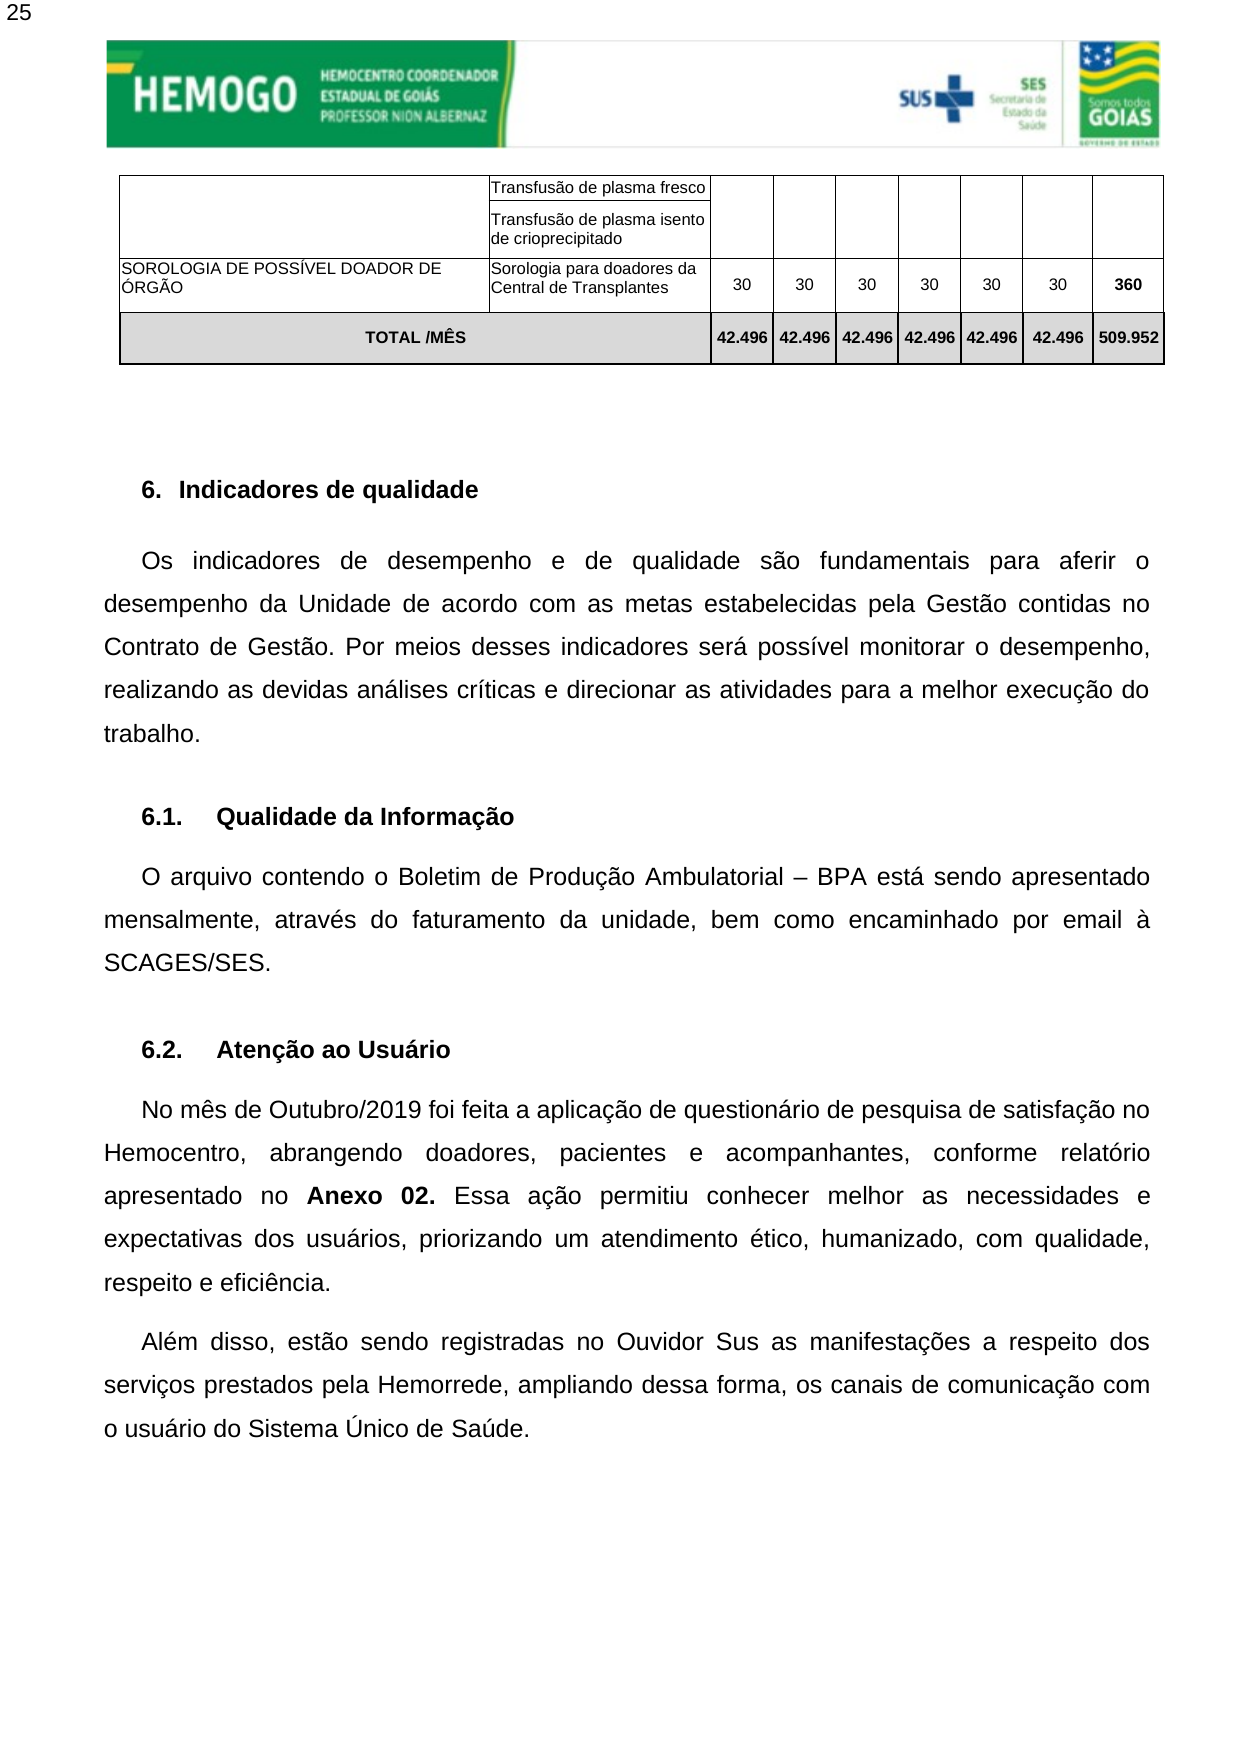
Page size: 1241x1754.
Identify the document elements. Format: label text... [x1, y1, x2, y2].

table_cell 30 [836, 259, 898, 312]
table_cell SOROLOGIA DE POSSÍVEL DOADOR DE ÓRGÃO [120, 259, 489, 312]
table_header [1023, 176, 1092, 258]
picture [106, 40, 1161, 149]
table_header [711, 176, 773, 258]
table_cell 30 [774, 259, 835, 312]
table_header [836, 176, 898, 258]
table_cell Sorologia para doadores da Central de Transplantes [490, 259, 710, 312]
subtitle Qualidade da Informação [141, 802, 1186, 831]
subtitle Indicadores de qualidade [141, 475, 1186, 504]
table_cell 30 [711, 259, 773, 312]
table_cell 30 [899, 259, 960, 312]
text Além disso, estão sendo registradas no Ouvidor Sus as manifestações a respeito dos serviços prestados pela Hemorrede, ampliando dessa forma, os canais de comunicação com o usuário do Sistema Único de Saúde. [103, 1327, 1152, 1442]
table_cell 42.496 [837, 313, 897, 363]
table_header Transfusão de plasma fresco [490, 176, 710, 200]
text Os indicadores de desempenho e de qualidade são fundamentais para aferir o desempenho da Unidade de acordo com as metas estabelecidas pela Gestão contidas no Contrato de Gestão. Por meios desses indicadores será possível monitorar o desempenho, realizando as devidas análises críticas e direcionar as atividades para a melhor execução do trabalho. [103, 546, 1152, 747]
subtitle Atenção ao Usuário [141, 1035, 1186, 1064]
table_cell 30 [961, 259, 1022, 312]
table_cell 42.496 [962, 313, 1022, 363]
table_cell 360 [1093, 259, 1163, 312]
table_cell 42.496 [1024, 313, 1092, 363]
table_header [1093, 176, 1163, 258]
table_cell TOTAL /MÊS [121, 313, 710, 363]
table_cell 42.496 [774, 313, 835, 363]
table_cell 509.952 [1094, 313, 1163, 363]
table_cell 42.496 [899, 313, 960, 363]
text O arquivo contendo o Boletim de Produção Ambulatorial – BPA está sendo apresentado mensalmente, através do faturamento da unidade, bem como encaminhado por email à SCAGES/SES. [103, 862, 1152, 977]
table_header [120, 176, 489, 258]
table_header [899, 176, 960, 258]
table_header [774, 176, 835, 258]
text No mês de Outubro/2019 foi feita a aplicação de questionário de pesquisa de satisfação no Hemocentro, abrangendo doadores, pacientes e acompanhantes, conforme relatório apresentado no Anexo 02. Essa ação permitiu conhecer melhor as necessidades e expectativas dos usuários, priorizando um atendimento ético, humanizado, com qualidade, respeito e eficiência. [103, 1095, 1152, 1296]
table_cell 42.496 [712, 313, 772, 363]
table_header [961, 176, 1022, 258]
table_cell 30 [1023, 259, 1092, 312]
table_cell Transfusão de plasma isento de crioprecipitado [490, 201, 710, 258]
